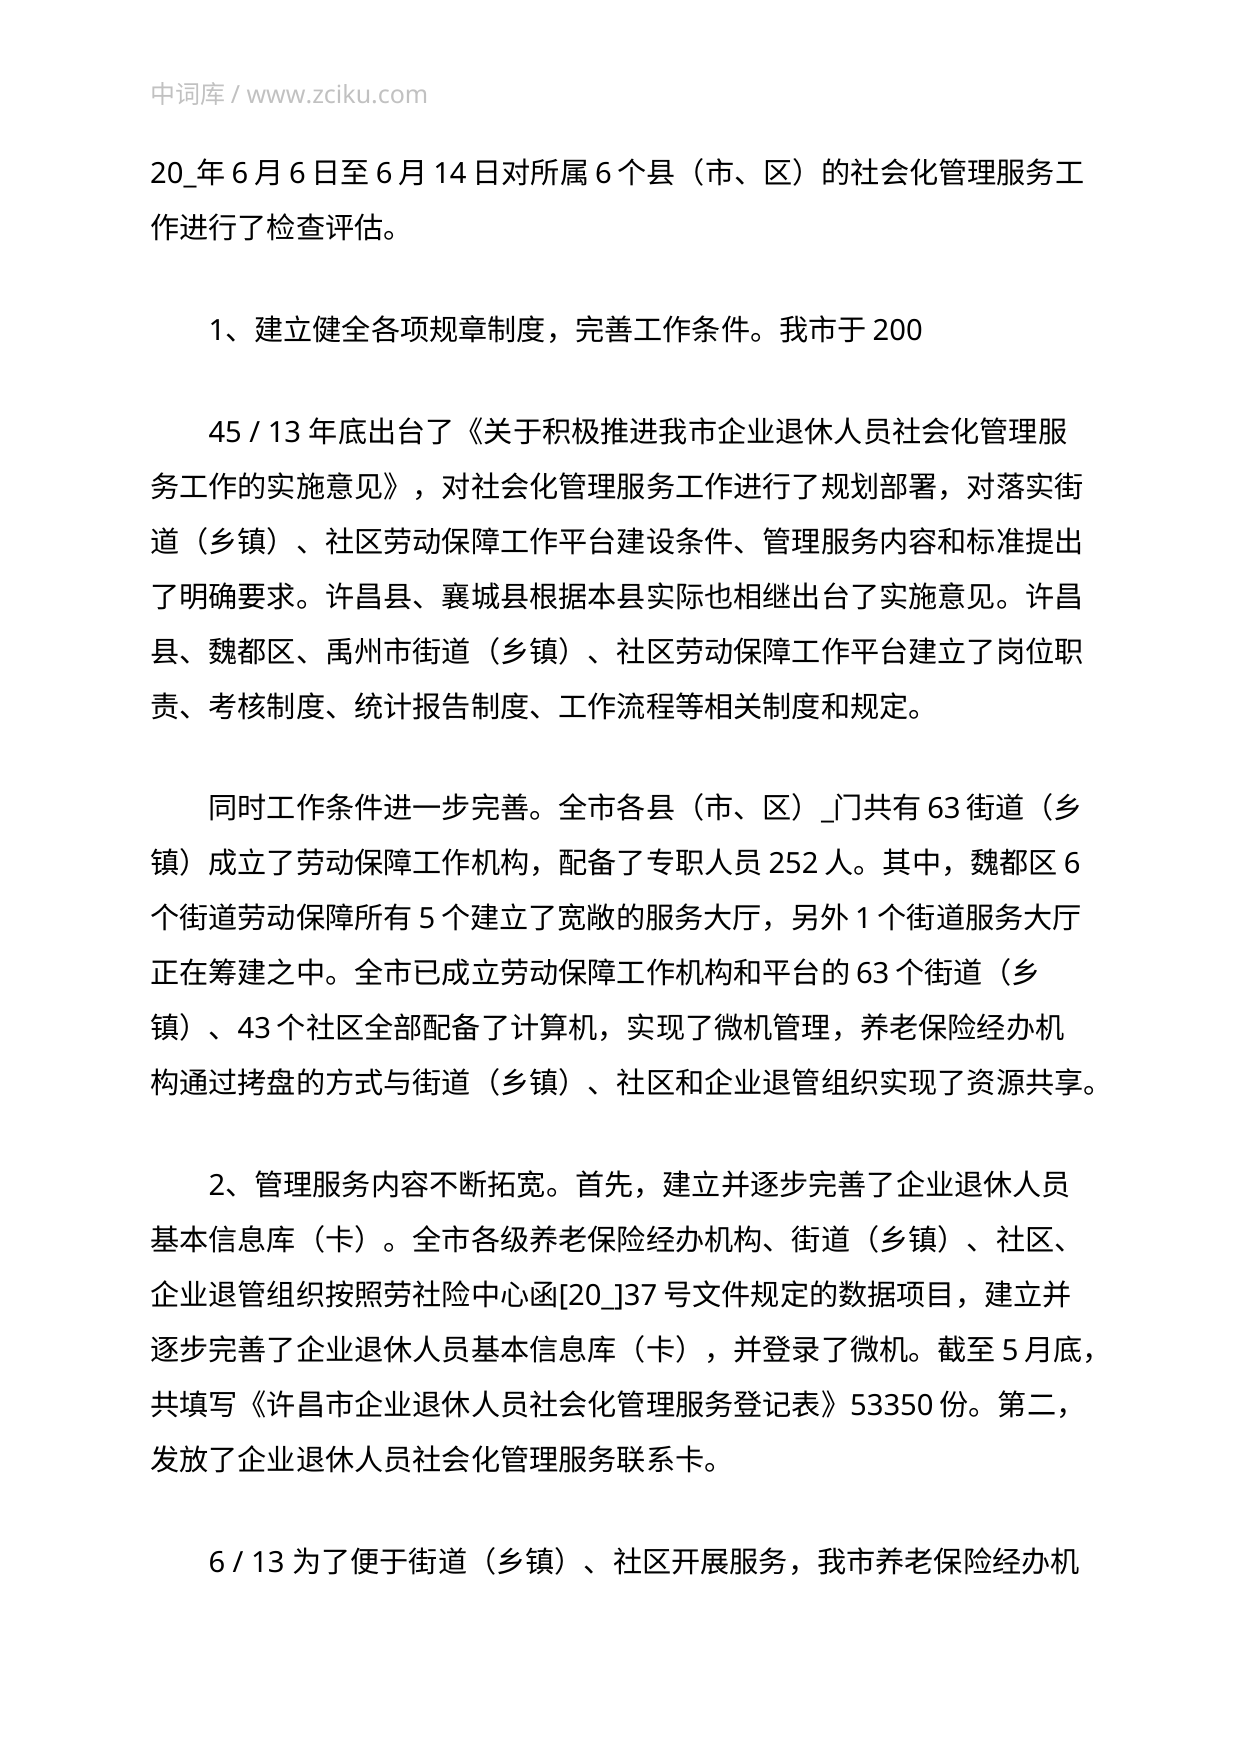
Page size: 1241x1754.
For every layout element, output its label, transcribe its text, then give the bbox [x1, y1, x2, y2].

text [150, 150, 1090, 247]
text 2、管理服务内容不断拓宽。首先，建立并逐步完善了企业退休人员基本信息库（卡）。全市各级养老保险经办机构、街道（乡镇）、社区、企业退管组织按照劳社险中心函[20_]37号文件规定的数据项目，建立并逐步完善了企业退休人员基本信息库（卡），并登录了微机。截至5月底，共填写《许昌市企业退休人员社会化管理服务登记表》53350份。第二，发放了企业退休人员社会化管理服务联系卡。 [150, 1162, 1090, 1479]
text 45 / 13 年底出台了《关于积极推进我市企业退休人员社会化管理服务工作的实施意见》，对社会化管理服务工作进行了规划部署，对落实街道（乡镇）、社区劳动保障工作平台建设条件、管理服务内容和标准提出了明确要求。许昌县、襄城县根据本县实际也相继出台了实施意见。许昌县、魏都区、禹州市街道（乡镇）、社区劳动保障工作平台建立了岗位职责、考核制度、统计报告制度、工作流程等相关制度和规定。 [150, 409, 1090, 726]
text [150, 1538, 1090, 1581]
text 同时工作条件进一步完善。全市各县（市、区）_门共有63街道（乡镇）成立了劳动保障工作机构，配备了专职人员252人。其中，魏都区6个街道劳动保障所有5个建立了宽敞的服务大厅，另外1个街道服务大厅正在筹建之中。全市已成立劳动保障工作机构和平台的63个街道（乡镇）、43个社区全部配备了计算机，实现了微机管理，养老保险经办机构通过拷盘的方式与街道（乡镇）、社区和企业退管组织实现了资源共享。 [150, 785, 1090, 1102]
text 1、建立健全各项规章制度，完善工作条件。我市于200 [150, 307, 1090, 349]
